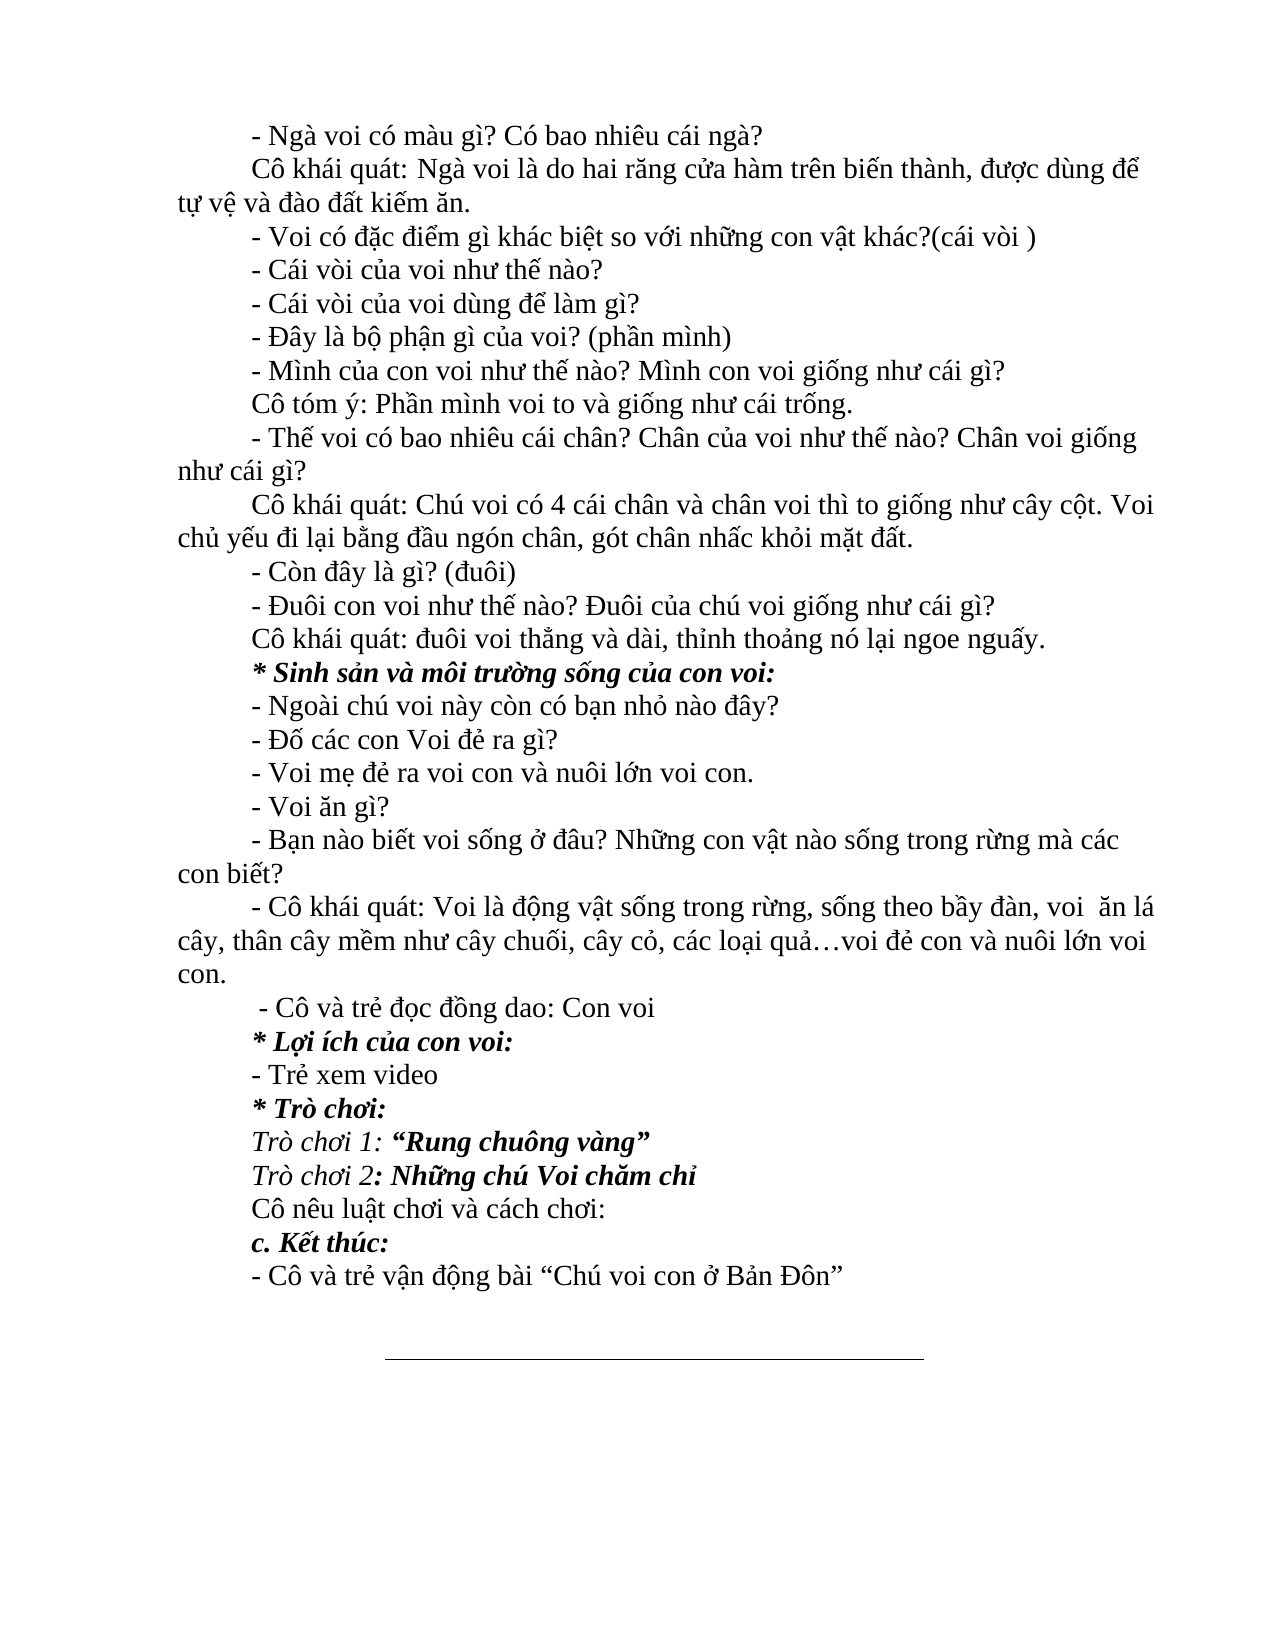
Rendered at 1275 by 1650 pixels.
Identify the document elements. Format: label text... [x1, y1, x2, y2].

text - Đuôi con voi như thế nào? Đuôi của chú voi giống như cái gì? [177, 588, 1157, 621]
text - Voi có đặc điểm gì khác biệt so với những con vật khác?(cái vòi ) [177, 219, 1157, 252]
text - Đố các con Voi đẻ ra gì? [177, 722, 1157, 755]
text Cô khái quát: đuôi voi thẳng và dài, thỉnh thoảng nó lại ngoe nguấy. [177, 621, 1157, 655]
text Cô tóm ý: Phần mình voi to và giống như cái trống. [177, 386, 1157, 420]
text - Ngoài chú voi này còn có bạn nhỏ nào đây? [177, 688, 1157, 722]
text - Voi mẹ đẻ ra voi con và nuôi lớn voi con. [177, 755, 1157, 789]
text - Voi ăn gì? [177, 789, 1157, 822]
text * Trò chơi: [177, 1091, 1157, 1124]
text - Cô khái quát: Voi là động vật sống trong rừng, sống theo bầy đàn, voi ăn lá cây, thân cây mềm như cây chuối, cây cỏ, các loại quả…voi đẻ con và nuôi lớn voi con. [177, 889, 1157, 990]
text Cô khái quát: Ngà voi là do hai răng cửa hàm trên biến thành, được dùng để tự vệ và đào đất kiếm ăn. [177, 152, 408, 185]
text c. Kết thúc: [177, 1225, 1157, 1258]
text - Thế voi có bao nhiêu cái chân? Chân của voi như thế nào? Chân voi giống như cái gì? [177, 420, 1157, 487]
text Trò chơi 1: “Rung chuông vàng” [177, 1124, 1157, 1158]
text - Còn đây là gì? (đuôi) [177, 554, 1157, 588]
text - Ngà voi có màu gì? Có bao nhiêu cái ngà? [177, 118, 1157, 152]
text Cô khái quát: Chú voi có 4 cái chân và chân voi thì to giống như cây cột. Voi chủ yếu đi lại bằng đầu ngón chân, gót chân nhấc khỏi mặt đất. [177, 487, 1157, 554]
text - Mình của con voi như thế nào? Mình con voi giống như cái gì? [177, 353, 1157, 386]
text - Bạn nào biết voi sống ở đâu? Những con vật nào sống trong rừng mà các con biết? [177, 822, 1157, 889]
text - Trẻ xem video [177, 1057, 1157, 1091]
text - Đây là bộ phận gì của voi? (phần mình) [177, 319, 1157, 353]
text - Cái vòi của voi dùng để làm gì? [177, 286, 1157, 319]
text Cô khái quát: Ngà voi là do hai răng cửa hàm trên biến thành, được dùng để tự vệ và đào đất kiếm ăn. [471, 152, 1157, 219]
text * Sinh sản và môi trường sống của con voi: [177, 655, 1157, 688]
text Trò chơi 2: Những chú Voi chăm chỉ [177, 1158, 1157, 1191]
text - Cô và trẻ đọc đồng dao: Con voi [177, 990, 1157, 1024]
text * Lợi ích của con voi: [177, 1024, 1157, 1057]
text - Cô và trẻ vận động bài “Chú voi con ở Bản Đôn” [177, 1258, 1157, 1292]
text - Cái vòi của voi như thế nào? [177, 252, 1157, 286]
text Cô nêu luật chơi và cách chơi: [177, 1191, 1157, 1225]
